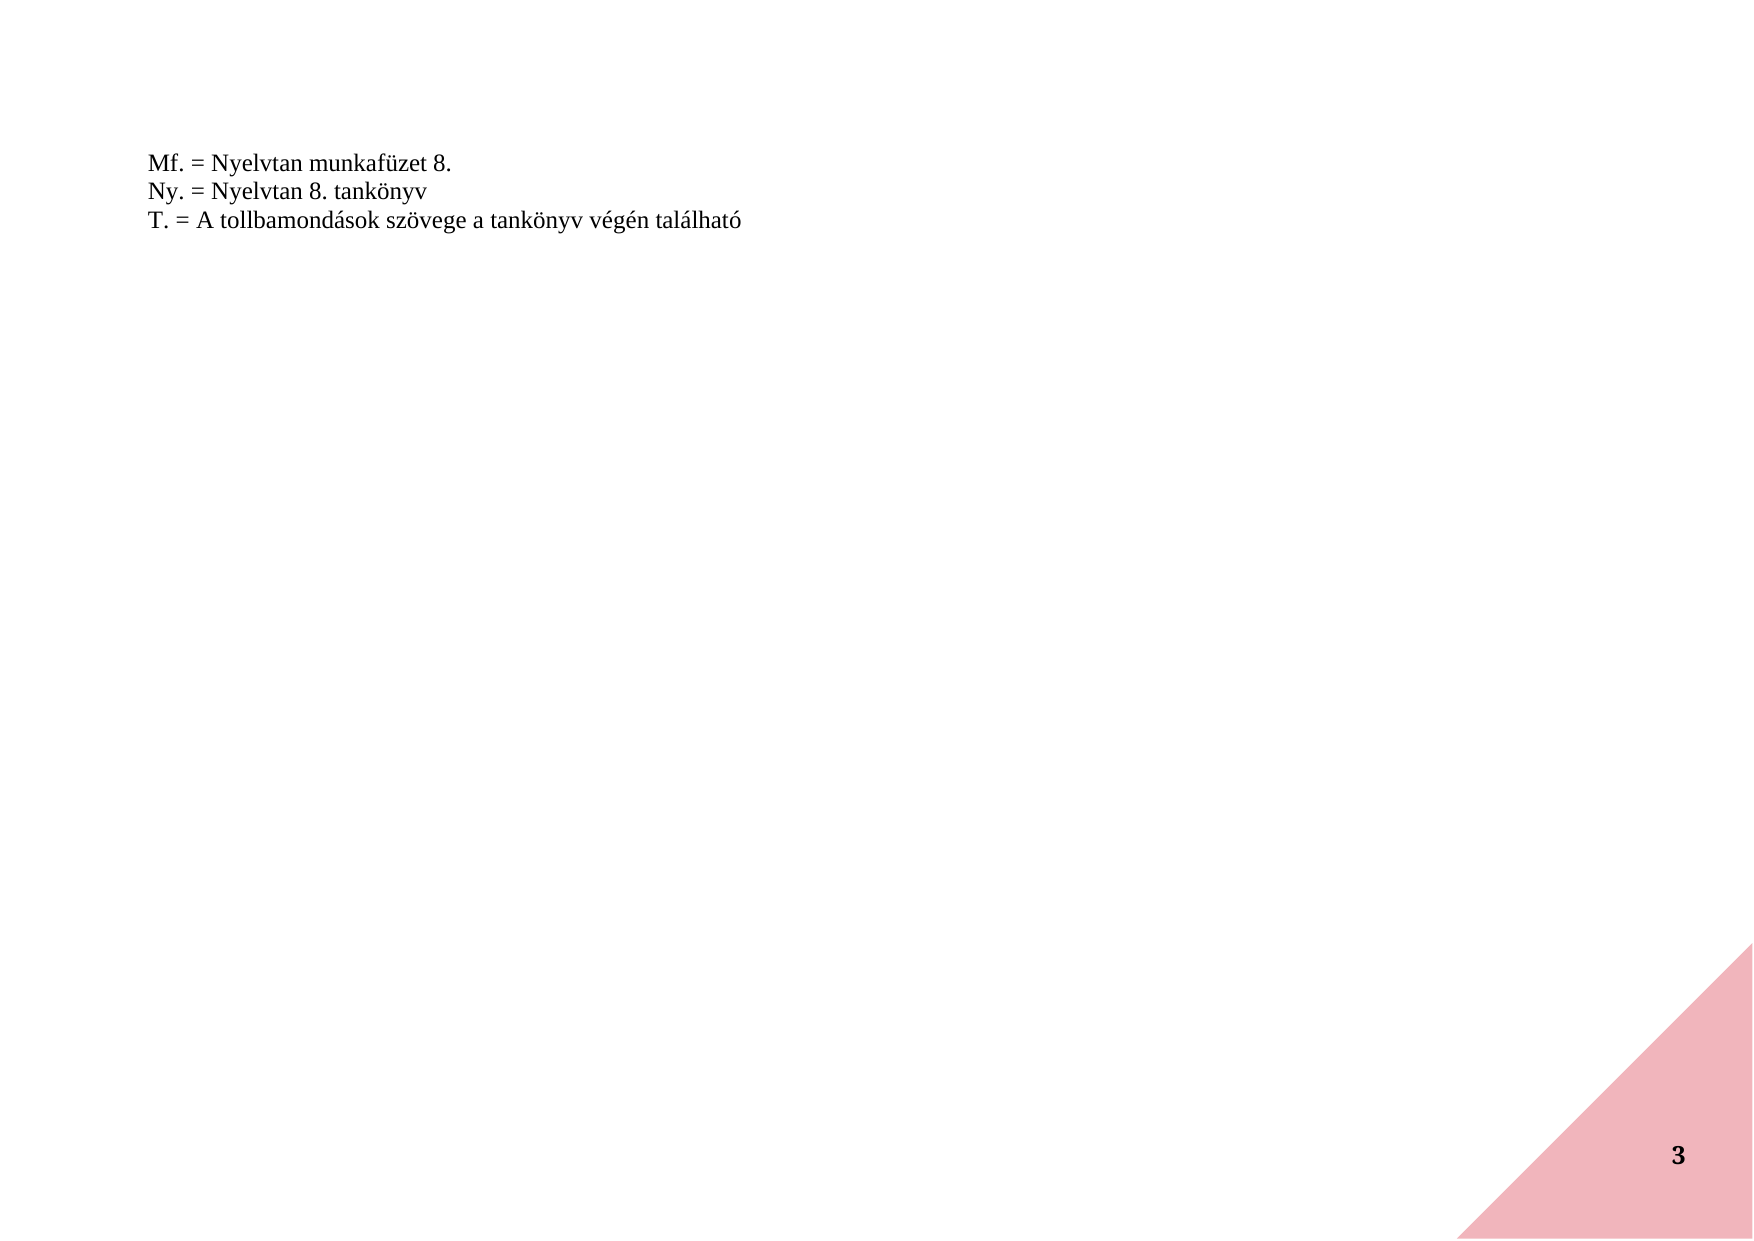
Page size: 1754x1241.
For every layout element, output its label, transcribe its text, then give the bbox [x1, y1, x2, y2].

text Mf. = Nyelvtan munkafüzet 8. [148, 148, 1606, 176]
text T. = A tollbamondások szövege a tankönyv végén található [148, 205, 1606, 234]
text Ny. = Nyelvtan 8. tankönyv [148, 176, 1606, 205]
